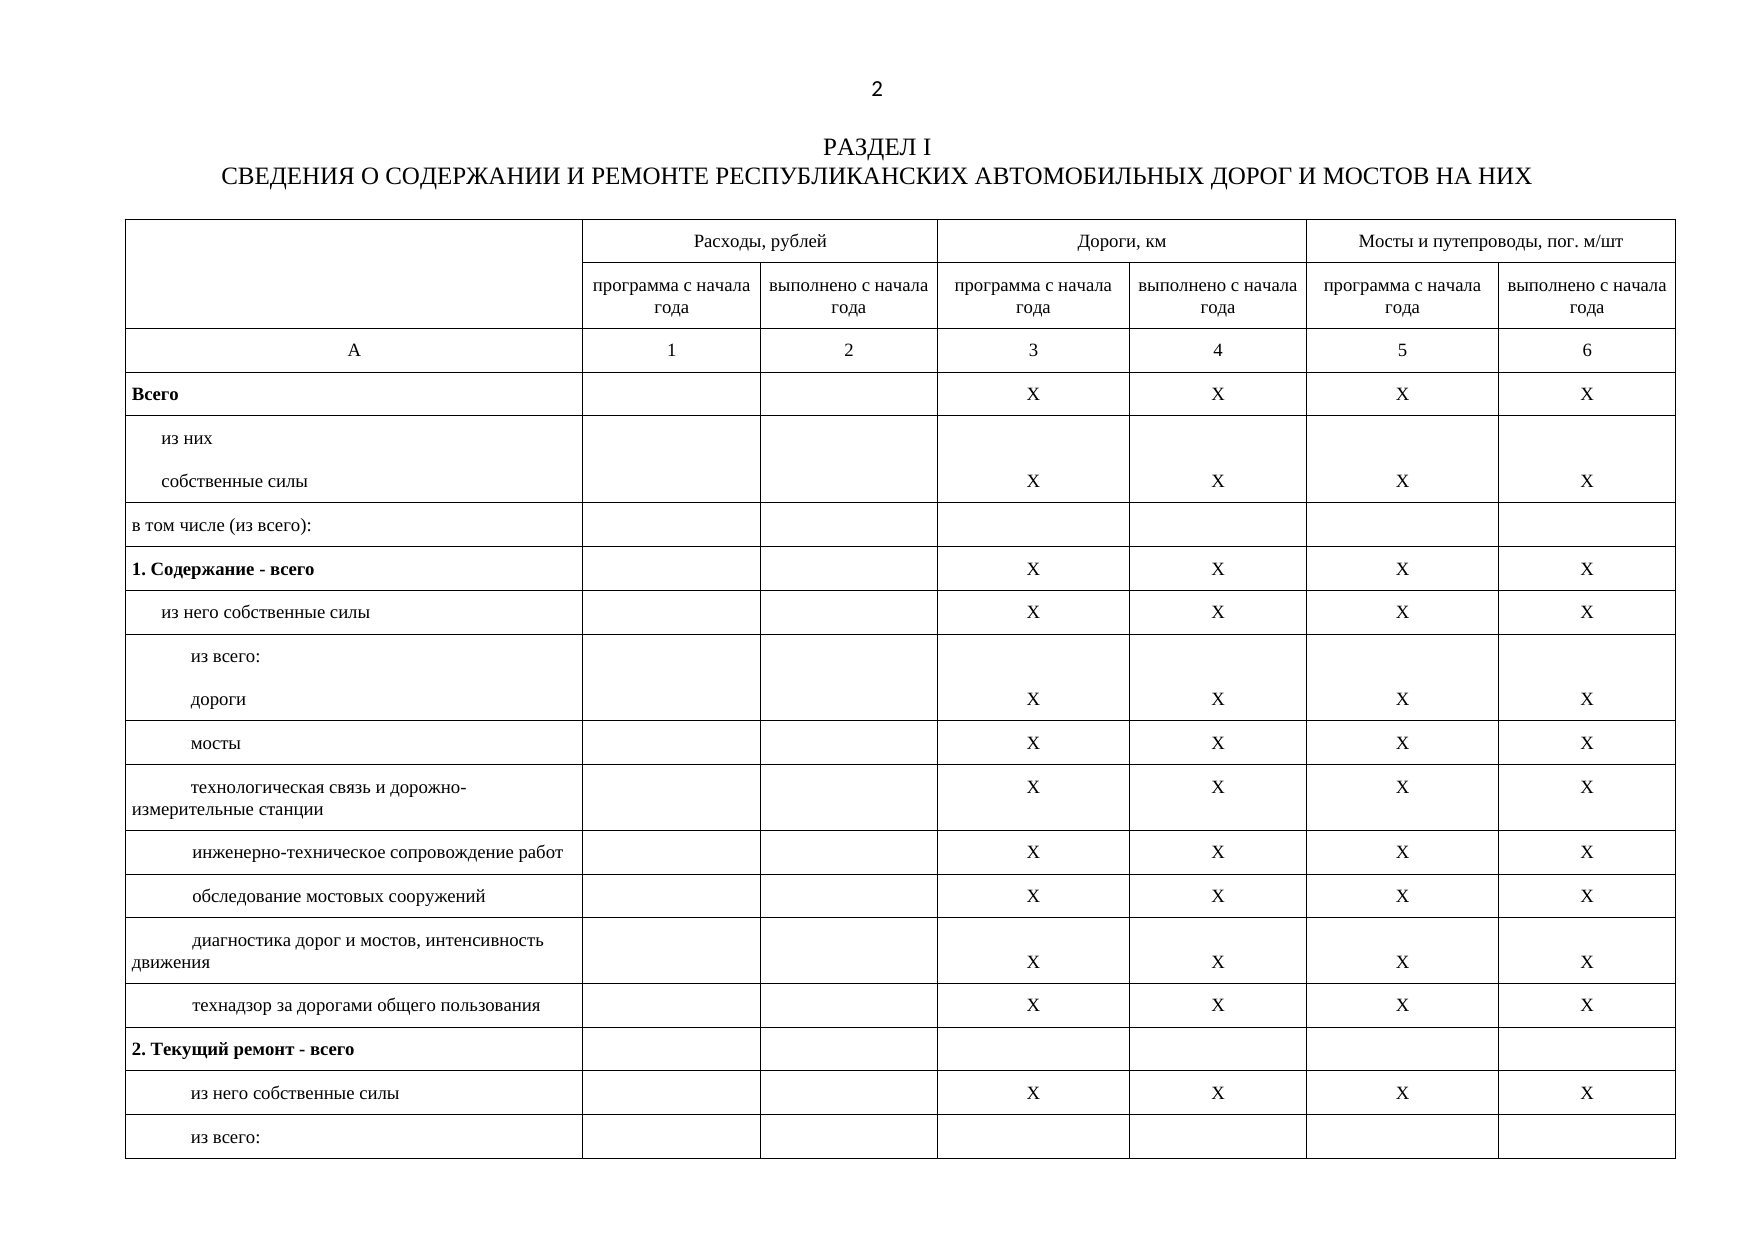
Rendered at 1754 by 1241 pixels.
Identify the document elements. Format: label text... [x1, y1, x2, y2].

table_cell X [1307, 918, 1498, 983]
table_cell X [1499, 678, 1675, 720]
table_cell X [938, 875, 1129, 917]
table_cell выполнено с начала года [1130, 263, 1306, 328]
table_cell [761, 1071, 937, 1114]
table_cell X [1499, 918, 1675, 983]
table_cell [1499, 1115, 1675, 1158]
table_cell X [1307, 373, 1498, 415]
table_cell [1130, 503, 1306, 546]
table_cell X [1130, 547, 1306, 590]
table_cell из него собственные силы [126, 591, 582, 634]
table_cell [583, 918, 760, 983]
table_cell X [938, 459, 1129, 502]
table_cell [761, 875, 937, 917]
table_cell выполнено с начала года [1499, 263, 1675, 328]
table_cell [761, 918, 937, 983]
table_cell X [1130, 875, 1306, 917]
table_cell X [938, 918, 1129, 983]
table_cell X [1307, 547, 1498, 590]
table_cell X [1130, 591, 1306, 634]
table_cell X [1307, 984, 1498, 1027]
table_cell [1307, 416, 1498, 459]
table_cell программа с начала года [938, 263, 1129, 328]
table_cell [583, 1115, 760, 1158]
table_cell X [1130, 765, 1306, 829]
table_cell А [126, 329, 582, 372]
table_cell [1499, 1028, 1675, 1070]
table_cell [761, 678, 937, 720]
table_cell [583, 591, 760, 634]
table_cell [583, 416, 760, 459]
table_cell 6 [1499, 329, 1675, 372]
table_cell 1. Содержание - всего [126, 547, 582, 590]
table_cell [761, 721, 937, 764]
table_header [126, 220, 582, 328]
table_cell 2. Текущий ремонт - всего [126, 1028, 582, 1070]
table_cell X [1307, 875, 1498, 917]
table_cell [583, 635, 760, 677]
table_cell X [938, 591, 1129, 634]
table_cell из всего: [126, 635, 582, 677]
table_header Расходы, рублей [583, 220, 937, 262]
table_cell технадзор за дорогами общего пользования [126, 984, 582, 1027]
table_cell [583, 1071, 760, 1114]
table_cell [583, 765, 760, 829]
table_cell X [1499, 831, 1675, 873]
table_cell [1130, 1028, 1306, 1070]
table_cell X [1307, 721, 1498, 764]
table_cell X [938, 765, 1129, 829]
table_cell X [1499, 765, 1675, 829]
table_cell X [1499, 547, 1675, 590]
table_cell [1499, 635, 1675, 677]
table_cell X [1130, 1071, 1306, 1114]
table_cell [1130, 1115, 1306, 1158]
table_cell X [1499, 875, 1675, 917]
table_cell диагностика дорог и мостов, интенсивность движения [126, 918, 582, 983]
table_cell [761, 416, 937, 459]
table_cell выполнено с начала года [761, 263, 937, 328]
table_cell из него собственные силы [126, 1071, 582, 1114]
table_cell X [1499, 373, 1675, 415]
table_cell из них [126, 416, 582, 459]
table_cell [938, 1115, 1129, 1158]
table_cell [761, 1115, 937, 1158]
table_cell X [938, 373, 1129, 415]
table_cell программа с начала года [1307, 263, 1498, 328]
table_cell X [1499, 721, 1675, 764]
table_cell X [1307, 831, 1498, 873]
table_cell X [1499, 984, 1675, 1027]
table_cell в том числе (из всего): [126, 503, 582, 546]
table_cell X [1499, 1071, 1675, 1114]
table_cell [1307, 635, 1498, 677]
table_cell [1130, 635, 1306, 677]
table_cell 5 [1307, 329, 1498, 372]
table_cell X [938, 1071, 1129, 1114]
table_header Мосты и путепроводы, пог. м/шт [1307, 220, 1675, 262]
table_cell X [1499, 591, 1675, 634]
text СВЕДЕНИЯ О СОДЕРЖАНИИ И РЕМОНТЕ РЕСПУБЛИКАНСКИХ АВТОМОБИЛЬНЫХ ДОРОГ И МОСТОВ НА НИХ [118, 161, 1636, 190]
table_cell X [938, 984, 1129, 1027]
table_cell [761, 831, 937, 873]
table_cell [938, 416, 1129, 459]
table_cell [761, 591, 937, 634]
table_cell собственные силы [126, 459, 582, 502]
table_cell X [1307, 678, 1498, 720]
table_cell дороги [126, 678, 582, 720]
table_cell X [1130, 678, 1306, 720]
table_cell [761, 373, 937, 415]
table_cell [583, 984, 760, 1027]
table_header Дороги, км [938, 220, 1306, 262]
table_cell [1499, 416, 1675, 459]
table_cell X [1130, 831, 1306, 873]
table_cell [1307, 1115, 1498, 1158]
table_cell [583, 875, 760, 917]
table_cell технологическая связь и дорожно-измерительные станции [126, 765, 582, 829]
text РАЗДЕЛ I [118, 132, 1636, 161]
table_cell X [1130, 459, 1306, 502]
table_cell 3 [938, 329, 1129, 372]
table_cell программа с начала года [583, 263, 760, 328]
table_cell [583, 373, 760, 415]
table_cell X [1130, 984, 1306, 1027]
table_cell X [1130, 373, 1306, 415]
table_cell [583, 1028, 760, 1070]
table_cell Всего [126, 373, 582, 415]
table_cell [583, 721, 760, 764]
table_cell X [1499, 459, 1675, 502]
table_cell [583, 503, 760, 546]
table_cell [761, 547, 937, 590]
table_cell X [938, 831, 1129, 873]
table_cell [938, 635, 1129, 677]
table_cell [938, 503, 1129, 546]
table_cell X [1130, 918, 1306, 983]
table_cell [1499, 503, 1675, 546]
table_cell [1307, 503, 1498, 546]
table_cell X [938, 678, 1129, 720]
table_cell [761, 1028, 937, 1070]
table_cell X [938, 721, 1129, 764]
table_cell [1130, 416, 1306, 459]
table_cell [761, 984, 937, 1027]
table_cell X [1307, 765, 1498, 829]
table_cell из всего: [126, 1115, 582, 1158]
table_cell [761, 459, 937, 502]
table_cell [583, 831, 760, 873]
table_cell [761, 635, 937, 677]
table_cell 1 [583, 329, 760, 372]
table_cell X [938, 547, 1129, 590]
table_cell X [1307, 459, 1498, 502]
table_cell 2 [761, 329, 937, 372]
table_cell [583, 678, 760, 720]
table_cell [1307, 1028, 1498, 1070]
table_cell X [1130, 721, 1306, 764]
table_cell [583, 459, 760, 502]
table_cell X [1307, 591, 1498, 634]
table_cell [761, 503, 937, 546]
table_cell [583, 547, 760, 590]
table_cell X [1307, 1071, 1498, 1114]
table_cell обследование мостовых сооружений [126, 875, 582, 917]
table_cell [938, 1028, 1129, 1070]
table_cell мосты [126, 721, 582, 764]
table_cell [761, 765, 937, 829]
table_cell инженерно-техническое сопровождение работ [126, 831, 582, 873]
table_cell 4 [1130, 329, 1306, 372]
